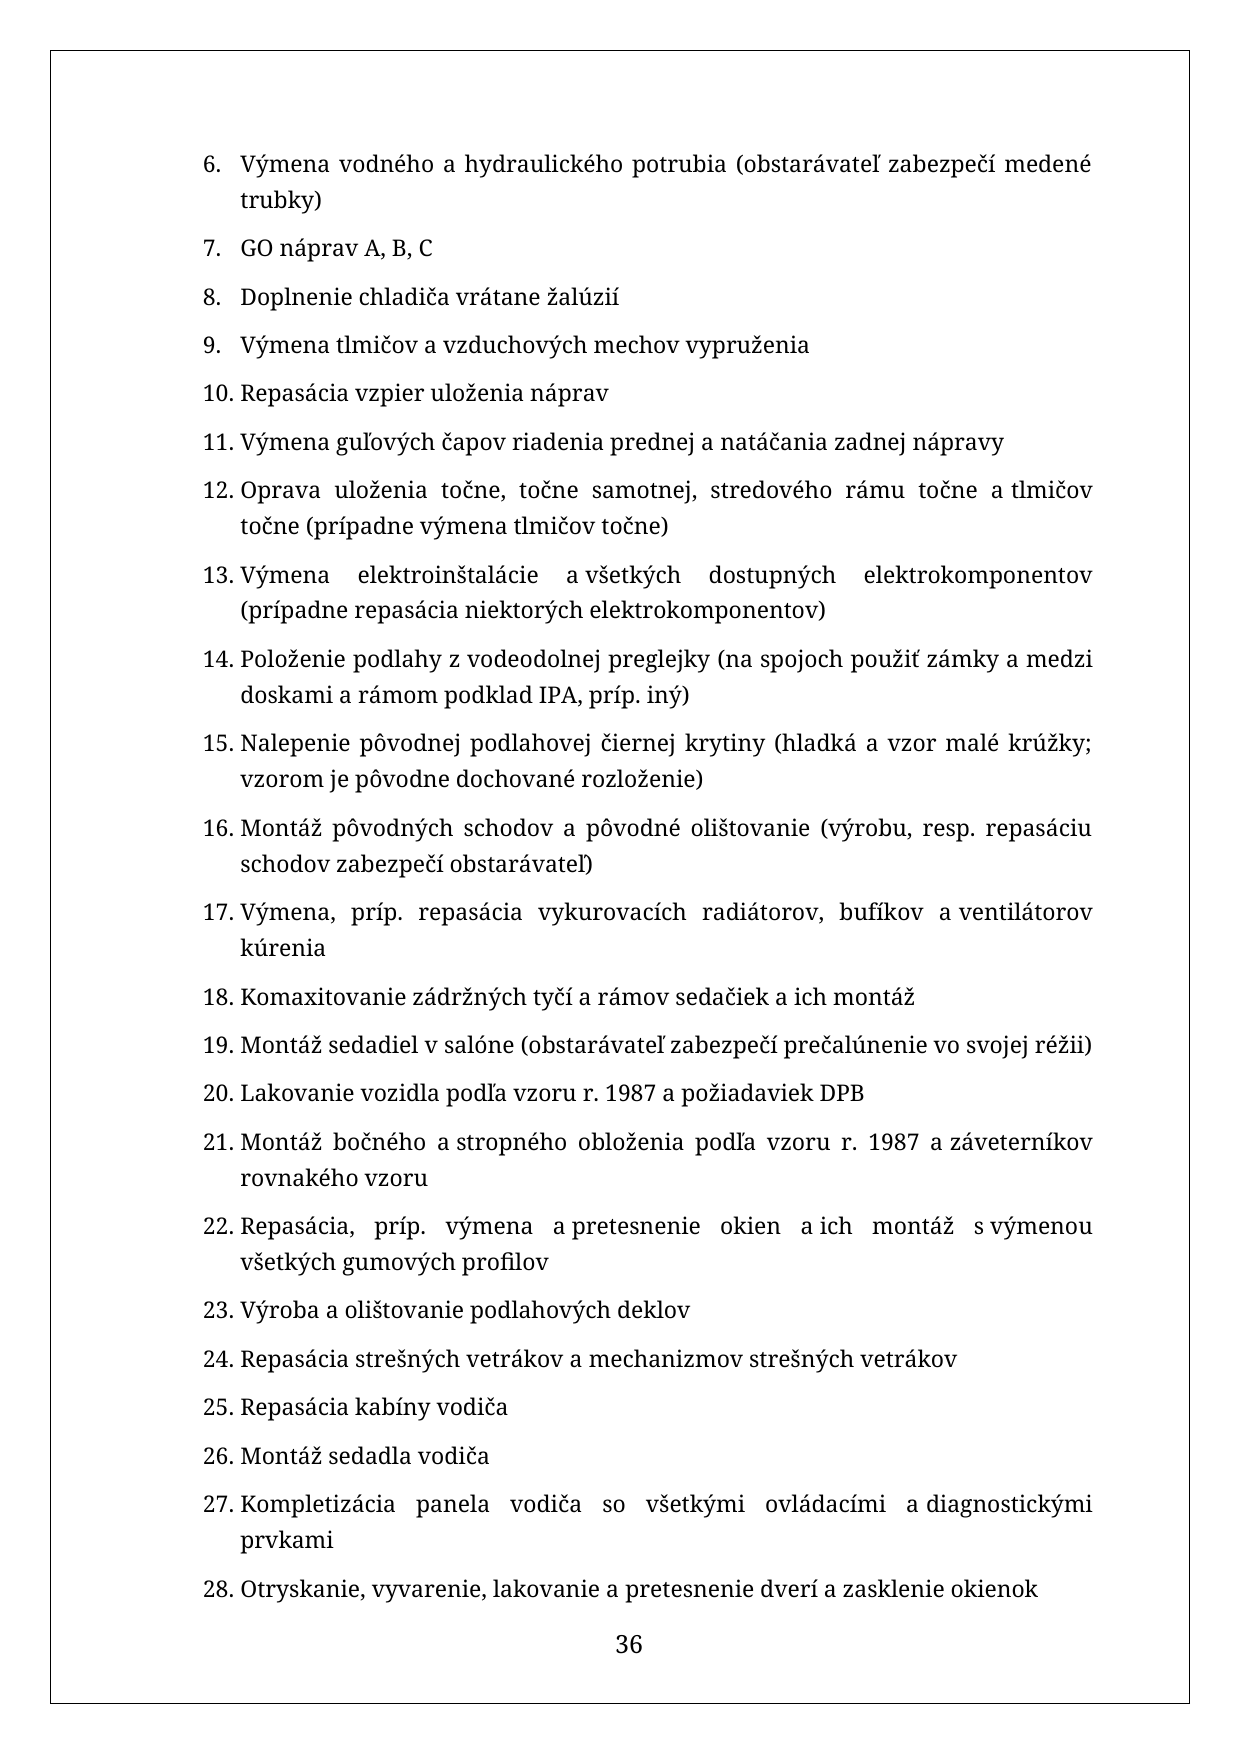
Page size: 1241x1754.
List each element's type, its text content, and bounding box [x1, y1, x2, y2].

list Montáž pôvodných schodov a pôvodné olištovanie (výrobu, resp. repasáciu schodov zabezpečí obstarávateľ) [203, 812, 1093, 879]
list Výmena tlmičov a vzduchových mechov vypruženia [203, 329, 1093, 360]
list Repasácia, príp. výmena a pretesnenie okien a ich montáž s výmenou všetkých gumových profilov [203, 1210, 1093, 1277]
list Repasácia strešných vetrákov a mechanizmov strešných vetrákov [203, 1343, 1093, 1374]
list Repasácia kabíny vodiča [203, 1391, 1093, 1423]
list GO náprav A, B, C [203, 232, 1093, 263]
list Položenie podlahy z vodeodolnej preglejky (na spojoch použiť zámky a medzi doskami a rámom podklad IPA, príp. iný) [203, 643, 1093, 710]
list Komaxitovanie zádržných tyčí a rámov sedačiek a ich montáž [203, 980, 1093, 1012]
list Výmena, príp. repasácia vykurovacích radiátorov, bufíkov a ventilátorov kúrenia [203, 896, 1093, 963]
list Kompletizácia panela vodiča so všetkými ovládacími a diagnostickými prvkami [203, 1488, 1093, 1555]
list Výmena vodného a hydraulického potrubia (obstarávateľ zabezpečí medené trubky) [203, 148, 1093, 215]
list Lakovanie vozidla podľa vzoru r. 1987 a požiadaviek DPB [203, 1077, 1093, 1108]
list Nalepenie pôvodnej podlahovej čiernej krytiny (hladká a vzor malé krúžky; vzorom je pôvodne dochované rozloženie) [203, 727, 1093, 794]
list Výmena elektroinštalácie a všetkých dostupných elektrokomponentov (prípadne repasácia niektorých elektrokomponentov) [203, 558, 1093, 626]
list Otryskanie, vyvarenie, lakovanie a pretesnenie dverí a zasklenie okienok [203, 1573, 1093, 1604]
list Výmena guľových čapov riadenia prednej a natáčania zadnej nápravy [203, 426, 1093, 457]
list Oprava uloženia točne, točne samotnej, stredového rámu točne a tlmičov točne (prípadne výmena tlmičov točne) [203, 474, 1093, 541]
list Montáž bočného a stropného obloženia podľa vzoru r. 1987 a záveterníkov rovnakého vzoru [203, 1126, 1093, 1193]
list Montáž sedadla vodiča [203, 1440, 1093, 1471]
list Výroba a olištovanie podlahových deklov [203, 1294, 1093, 1326]
list Montáž sedadiel v salóne (obstarávateľ zabezpečí prečalúnenie vo svojej réžii) [203, 1029, 1093, 1060]
list Doplnenie chladiča vrátane žalúzií [203, 280, 1093, 312]
list Repasácia vzpier uloženia náprav [203, 377, 1093, 408]
